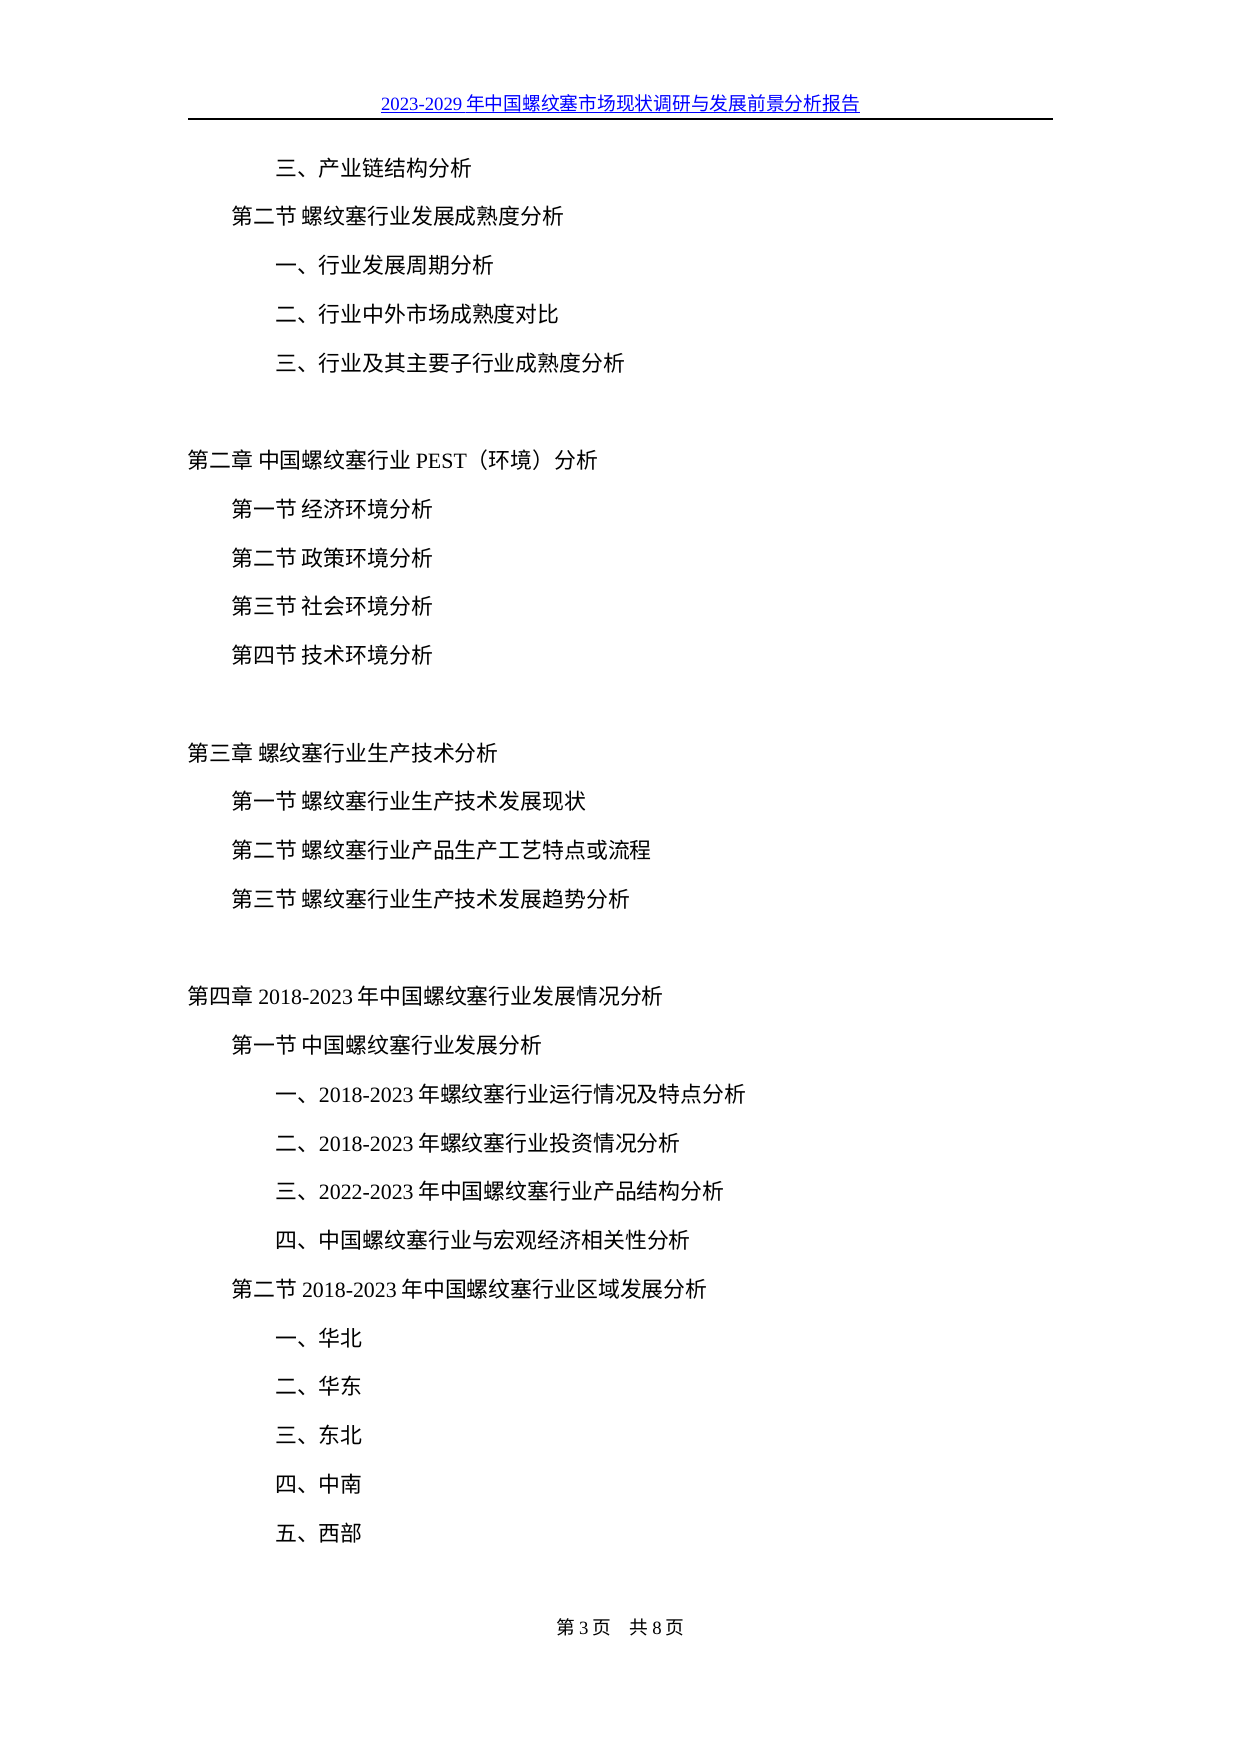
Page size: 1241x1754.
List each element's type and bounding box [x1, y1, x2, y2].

text [187, 150, 1053, 1548]
